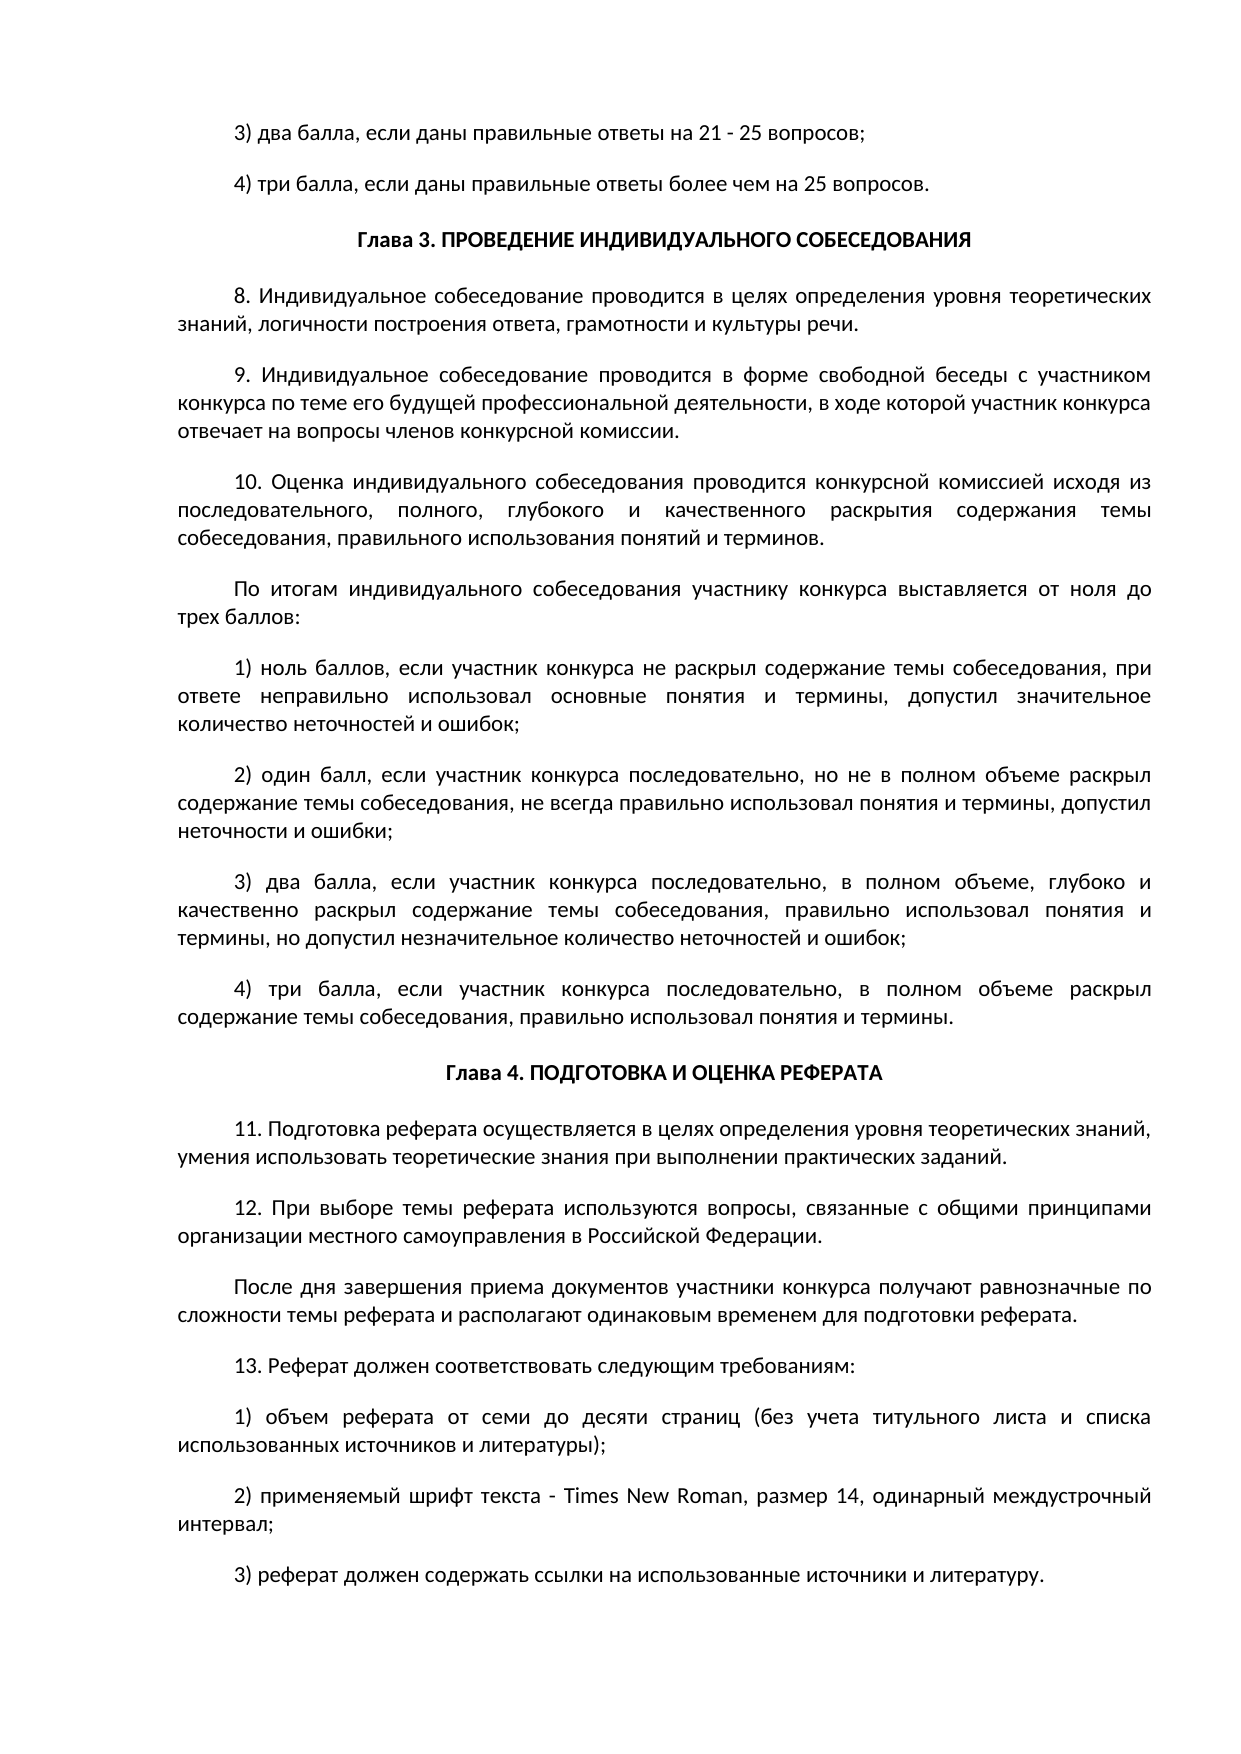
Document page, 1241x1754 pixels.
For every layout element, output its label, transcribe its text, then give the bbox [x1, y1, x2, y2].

text 2) один балл, если участник конкурса последовательно, но не в полном объеме раскрыл содержание темы собеседования, не всегда правильно использовал понятия и термины, допустил неточности и ошибки; [177, 760, 1152, 844]
text 4) три балла, если участник конкурса последовательно, в полном объеме раскрыл содержание темы собеседования, правильно использовал понятия и термины. [177, 974, 1152, 1030]
text 13. Реферат должен соответствовать следующим требованиям: [177, 1351, 1152, 1379]
text 3) два балла, если даны правильные ответы на 21 - 25 вопросов; [177, 118, 1152, 146]
text 8. Индивидуальное собеседование проводится в целях определения уровня теоретических знаний, логичности построения ответа, грамотности и культуры речи. [177, 281, 1152, 337]
text 2) применяемый шрифт текста - Times New Roman, размер 14, одинарный междустрочный интервал; [177, 1481, 1152, 1537]
text 9. Индивидуальное собеседование проводится в форме свободной беседы с участником конкурса по теме его будущей профессиональной деятельности, в ходе которой участник конкурса отвечает на вопросы членов конкурсной комиссии. [177, 360, 1152, 444]
text 1) объем реферата от семи до десяти страниц (без учета титульного листа и списка использованных источников и литературы); [177, 1402, 1152, 1458]
title Глава 4. ПОДГОТОВКА И ОЦЕНКА РЕФЕРАТА [177, 1058, 1152, 1086]
text 12. При выборе темы реферата используются вопросы, связанные с общими принципами организации местного самоуправления в Российской Федерации. [177, 1193, 1152, 1249]
text 3) реферат должен содержать ссылки на использованные источники и литературу. [177, 1560, 1152, 1588]
text 11. Подготовка реферата осуществляется в целях определения уровня теоретических знаний, умения использовать теоретические знания при выполнении практических заданий. [177, 1114, 1152, 1170]
text 4) три балла, если даны правильные ответы более чем на 25 вопросов. [177, 169, 1152, 197]
text 10. Оценка индивидуального собеседования проводится конкурсной комиссией исходя из последовательного, полного, глубокого и качественного раскрытия содержания темы собеседования, правильного использования понятий и терминов. [177, 467, 1152, 551]
text После дня завершения приема документов участники конкурса получают равнозначные по сложности темы реферата и располагают одинаковым временем для подготовки реферата. [177, 1272, 1152, 1328]
text 3) два балла, если участник конкурса последовательно, в полном объеме, глубоко и качественно раскрыл содержание темы собеседования, правильно использовал понятия и термины, но допустил незначительное количество неточностей и ошибок; [177, 867, 1152, 951]
text По итогам индивидуального собеседования участнику конкурса выставляется от ноля до трех баллов: [177, 574, 1152, 630]
text 1) ноль баллов, если участник конкурса не раскрыл содержание темы собеседования, при ответе неправильно использовал основные понятия и термины, допустил значительное количество неточностей и ошибок; [177, 653, 1152, 737]
title Глава 3. ПРОВЕДЕНИЕ ИНДИВИДУАЛЬНОГО СОБЕСЕДОВАНИЯ [177, 225, 1152, 253]
